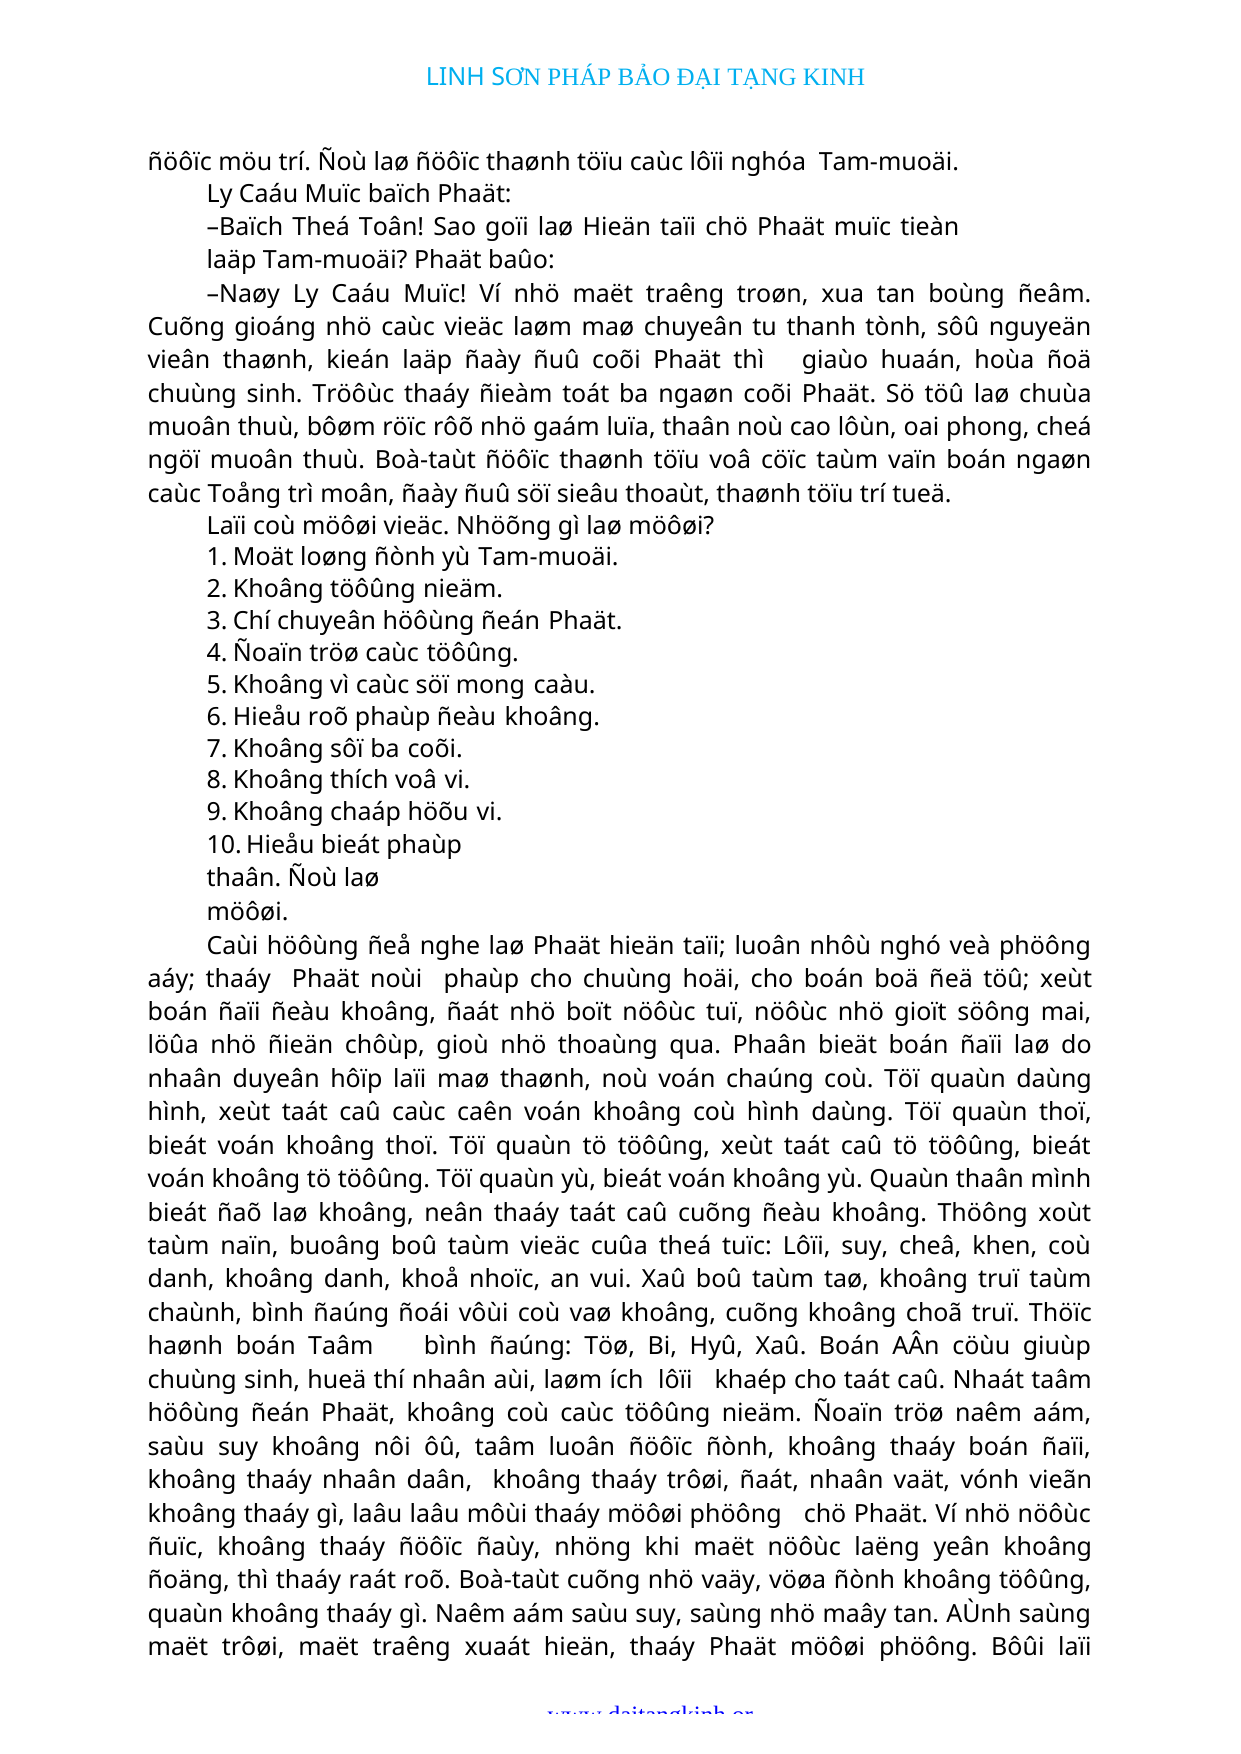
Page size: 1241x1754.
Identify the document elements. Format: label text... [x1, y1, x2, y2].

list Khoâng chaáp höõu vi. [206, 795, 1105, 827]
list Moät loøng ñònh yù Tam-muoäi. [206, 540, 1105, 572]
text Laïi coù möôøi vieäc. Nhöõng gì laø möôøi? [206, 510, 1105, 540]
list Khoâng sôï ba coõi. [206, 732, 1105, 763]
list Ñoaïn tröø caùc töôûng. [206, 636, 1105, 668]
text –Naøy Ly Caáu Muïc! Ví nhö maët traêng troøn, xua tan boùng ñeâm. Cuõng gioáng nhö caùc vieäc laøm maø chuyeân tu thanh tònh, sôû nguyeän vieân thaønh, kieán laäp ñaày ñuû coõi Phaät thì giaùo huaán, hoùa ñoä chuùng sinh. Tröôùc thaáy ñieàm toát ba ngaøn coõi Phaät. Sö töû laø chuùa muoân thuù, bôøm röïc rôõ nhö gaám luïa, thaân noù cao lôùn, oai phong, cheá ngöï muoân thuù. Boà-taùt ñöôïc thaønh töïu voâ cöïc taùm vaïn boán ngaøn caùc Toång trì moân, ñaày ñuû söï sieâu thoaùt, thaønh töïu trí tueä. [147, 276, 1093, 510]
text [147, 927, 1093, 1663]
list Hieåu bieát phaùp thaân. Ñoù laø möôøi. [206, 827, 466, 927]
text –Baïch Theá Toân! Sao goïi laø Hieän taïi chö Phaät muïc tieàn laäp Tam-muoäi? Phaät baûo: [206, 209, 960, 276]
list Khoâng vì caùc söï mong caàu. [206, 668, 1105, 700]
list Chí chuyeân höôùng ñeán Phaät. [206, 604, 1105, 636]
list Hieåu roõ phaùp ñeàu khoâng. [206, 700, 1105, 732]
list Khoâng töôûng nieäm. [206, 572, 1105, 604]
list Khoâng thích voâ vi. [206, 763, 1105, 795]
text ñöôïc möu trí. Ñoù laø ñöôïc thaønh töïu caùc lôïi nghóa Tam-muoäi. [147, 145, 1105, 177]
text Ly Caáu Muïc baïch Phaät: [206, 177, 1105, 209]
